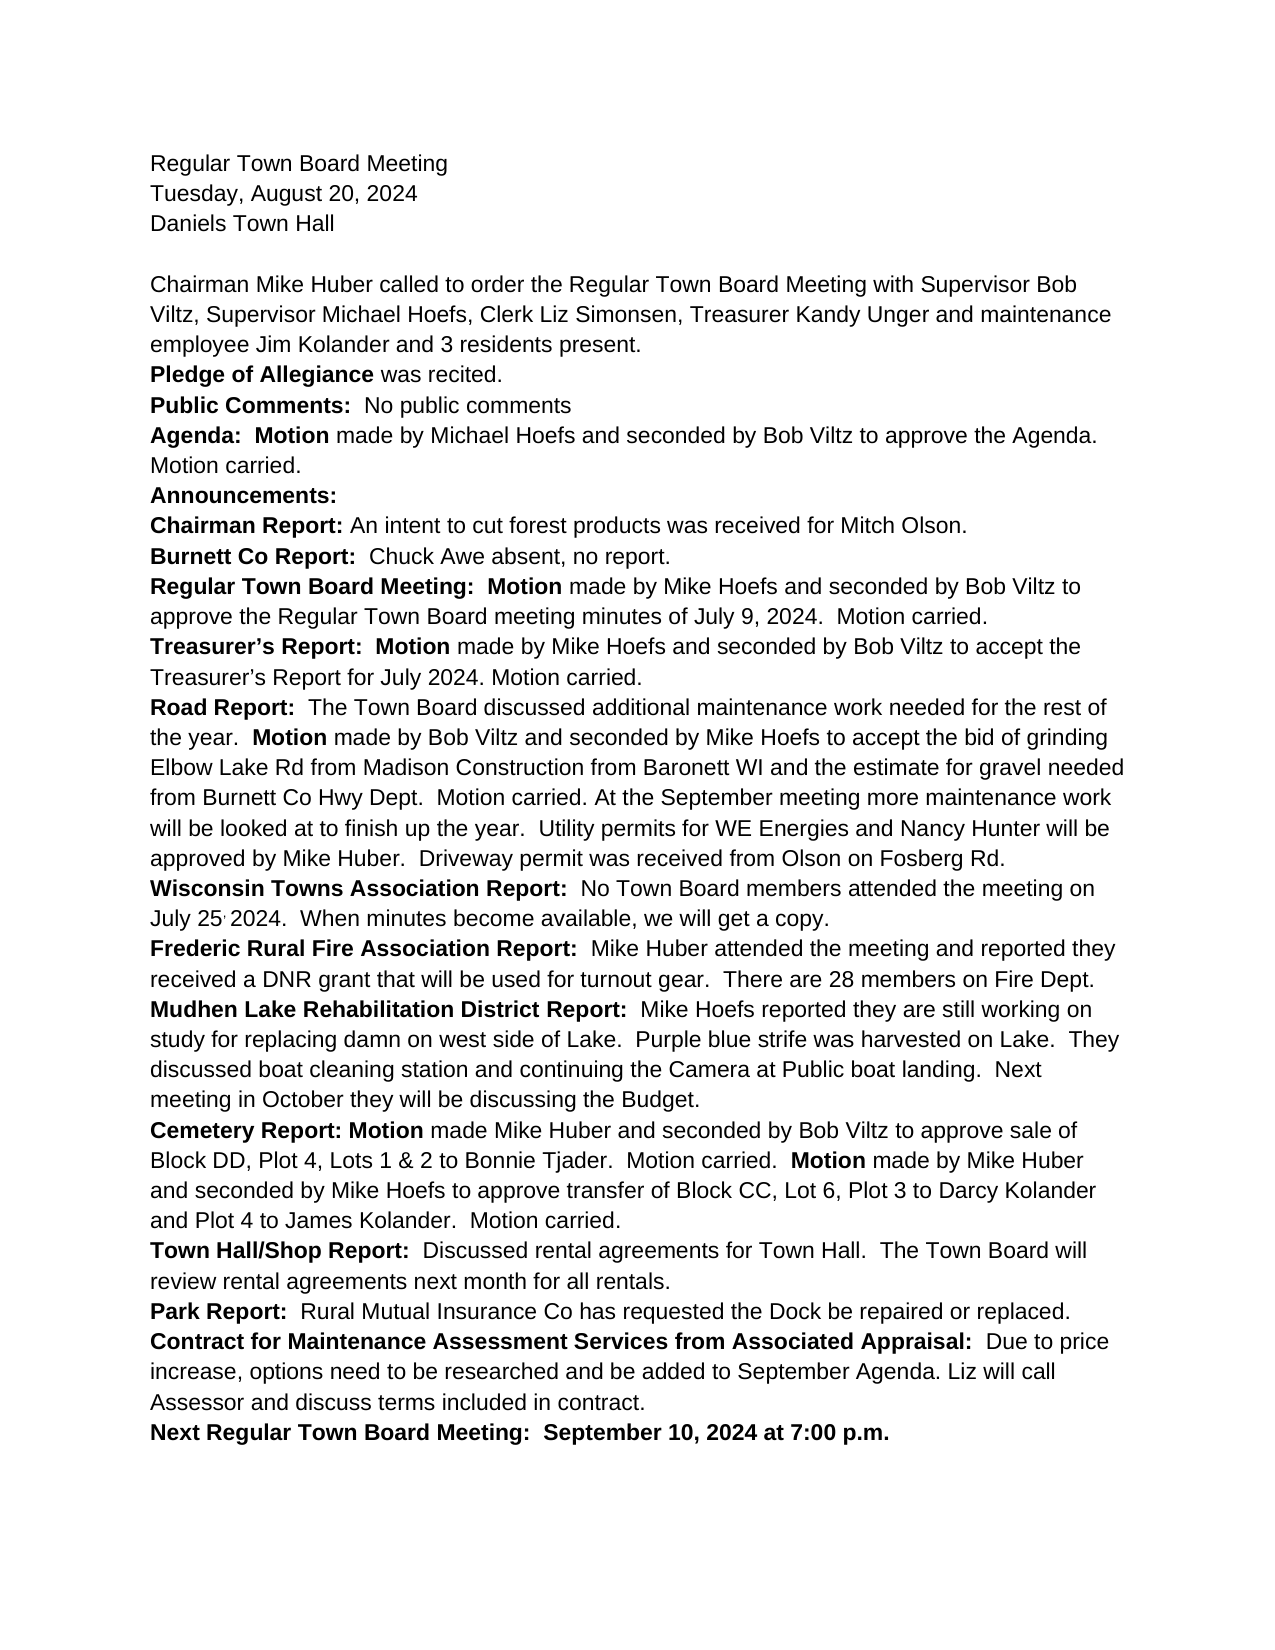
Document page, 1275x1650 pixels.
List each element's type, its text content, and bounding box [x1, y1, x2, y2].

text Frederic Rural Fire Association Report: Mike Huber attended the meeting and reported they received a DNR grant that will be used for turnout gear. There are 28 members on Fire Dept. [150, 935, 1125, 992]
text Daniels Town Hall [150, 210, 1125, 237]
text Pledge of Allegiance was recited. [150, 361, 1125, 388]
text Announcements: [150, 482, 1125, 509]
text Cemetery Report: Motion made Mike Huber and seconded by Bob Viltz to approve sale of Block DD, Plot 4, Lots 1 & 2 to Bonnie Tjader. Motion carried. Motion made by Mike Huber and seconded by Mike Hoefs to approve transfer of Block CC, Lot 6, Plot 3 to Darcy Kolander and Plot 4 to James Kolander. Motion carried. [150, 1117, 1125, 1234]
text Tuesday, August 20, 2024 [150, 180, 1125, 207]
text Mudhen Lake Rehabilitation District Report: Mike Hoefs reported they are still working on study for replacing damn on west side of Lake. Purple blue strife was harvested on Lake. They discussed boat cleaning station and continuing the Camera at Public boat landing. Next meeting in October they will be discussing the Budget. [150, 996, 1125, 1113]
text Regular Town Board Meeting: Motion made by Mike Hoefs and seconded by Bob Viltz to approve the Regular Town Board meeting minutes of July 9, 2024. Motion carried. [150, 573, 1125, 629]
text Next Regular Town Board Meeting: September 10, 2024 at 7:00 p.m. [150, 1419, 1125, 1445]
text Burnett Co Report: Chuck Awe absent, no report. [150, 543, 1125, 569]
text Road Report: The Town Board discussed additional maintenance work needed for the rest of the year. Motion made by Bob Viltz and seconded by Mike Hoefs to accept the bid of grinding Elbow Lake Rd from Madison Construction from Baronett WI and the estimate for gravel needed from Burnett Co Hwy Dept. Motion carried. At the September meeting more maintenance work will be looked at to finish up the year. Utility permits for WE Energies and Nancy Hunter will be approved by Mike Huber. Driveway permit was received from Olson on Fosberg Rd. [150, 694, 1125, 871]
text Contract for Maintenance Assessment Services from Associated Appraisal: Due to price increase, options need to be researched and be added to September Agenda. Liz will call Assessor and discuss terms included in contract. [150, 1328, 1125, 1415]
text Agenda: Motion made by Michael Hoefs and seconded by Bob Viltz to approve the Agenda. Motion carried. [150, 422, 1125, 478]
text Chairman Report: An intent to cut forest products was received for Mitch Olson. [150, 512, 1125, 539]
text Regular Town Board Meeting [150, 150, 1125, 176]
text Treasurer’s Report: Motion made by Mike Hoefs and seconded by Bob Viltz to accept the Treasurer’s Report for July 2024. Motion carried. [150, 633, 1125, 690]
text Public Comments: No public comments [150, 392, 1125, 418]
text Town Hall/Shop Report: Discussed rental agreements for Town Hall. The Town Board will review rental agreements next month for all rentals. [150, 1237, 1125, 1294]
text Park Report: Rural Mutual Insurance Co has requested the Dock be repaired or replaced. [150, 1298, 1125, 1324]
text Chairman Mike Huber called to order the Regular Town Board Meeting with Supervisor Bob Viltz, Supervisor Michael Hoefs, Clerk Liz Simonsen, Treasurer Kandy Unger and maintenance employee Jim Kolander and 3 residents present. [150, 271, 1125, 358]
text Wisconsin Towns Association Report: No Town Board members attended the meeting on July 25, 2024. When minutes become available, we will get a copy. [150, 875, 1125, 932]
